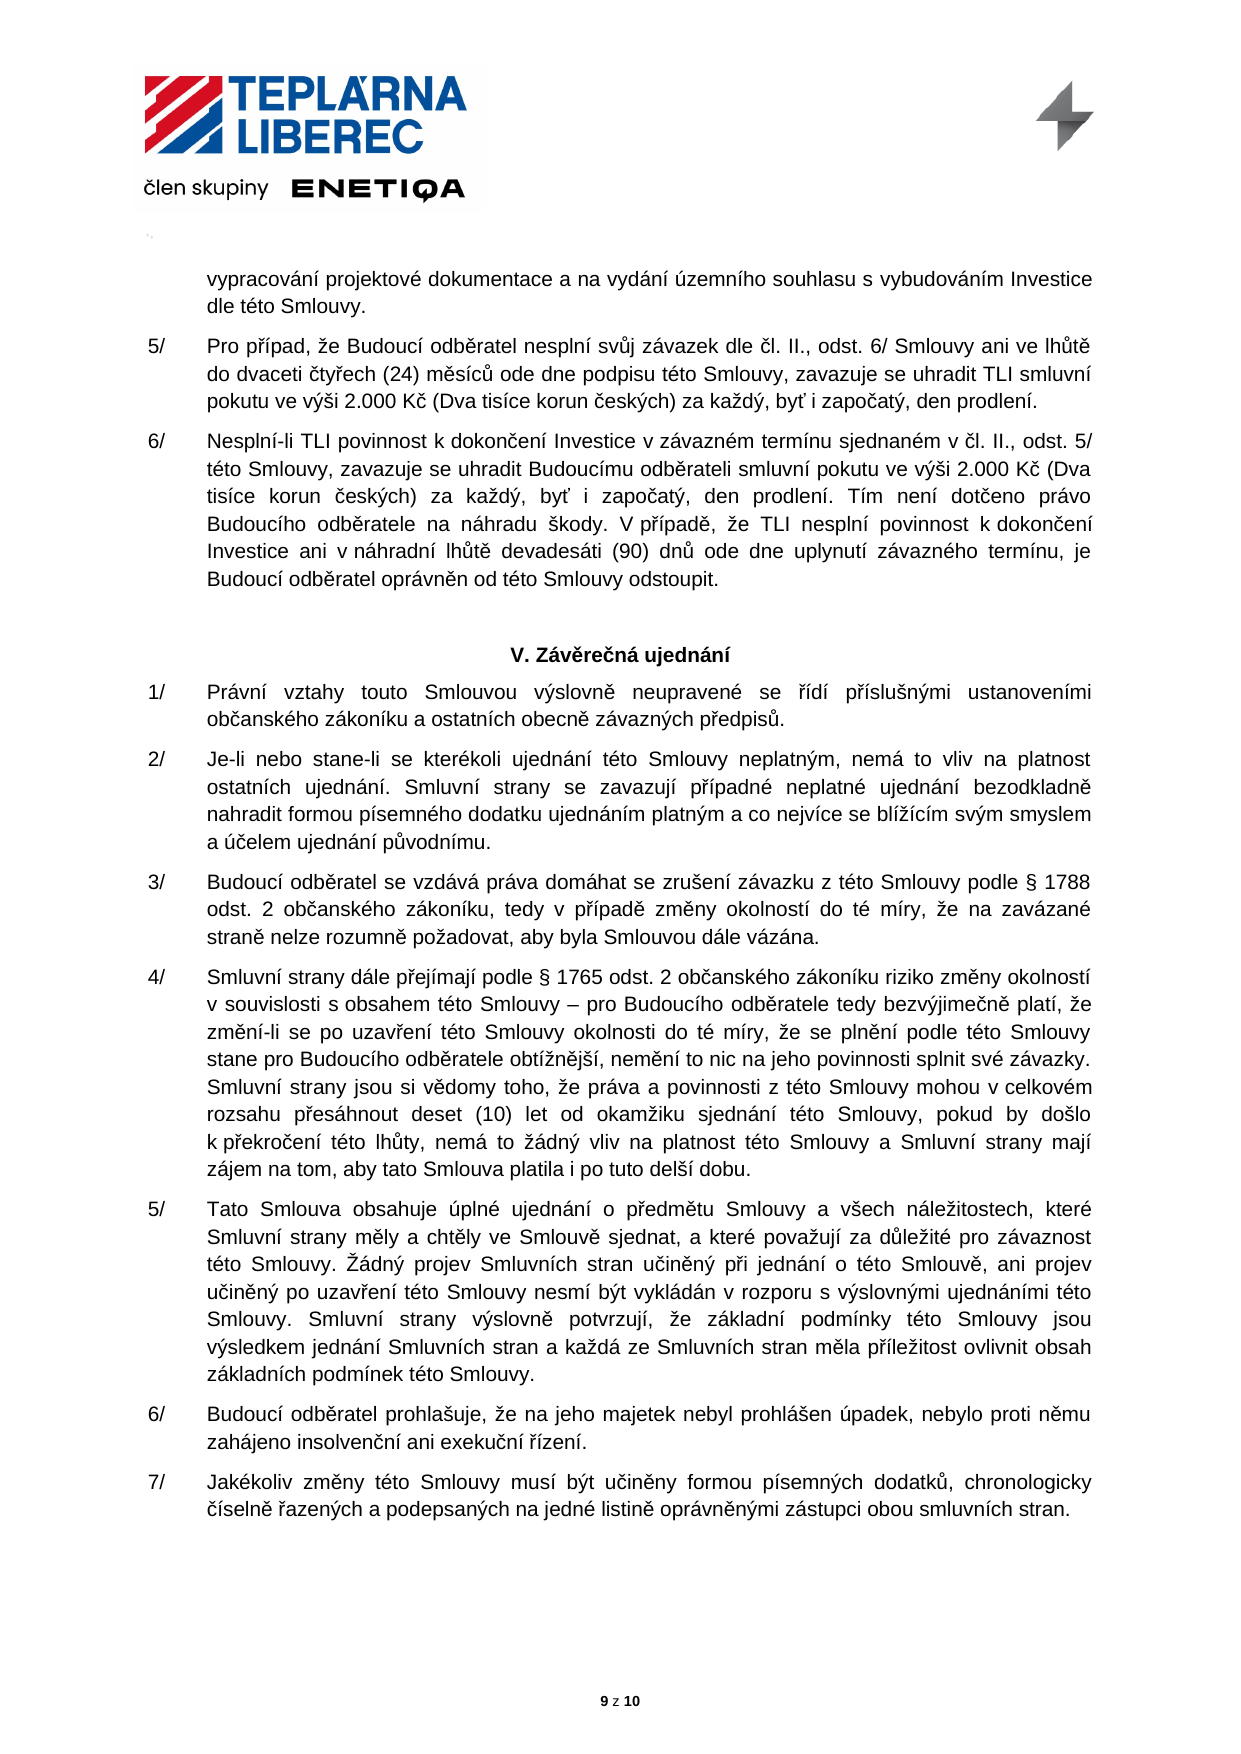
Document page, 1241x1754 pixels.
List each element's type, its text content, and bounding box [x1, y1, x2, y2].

picture [132, 62, 487, 213]
text 6/ Nesplní-li TLI povinnost k dokončení Investice v závazném termínu sjednaném v čl. II., odst. 5/ této Smlouvy, zavazuje se uhradit Budoucímu odběrateli smluvní pokutu ve výši 2.000 Kč (Dva tisíce korun českých) za každý, byť i započatý, den prodlení. Tím není dotčeno právo Budoucího odběratele na náhradu škody. V případě, že TLI nesplní povinnost k dokončení Investice ani v náhradní lhůtě devadesáti (90) dnů ode dne uplynutí závazného termínu, je Budoucí odběratel oprávněn od této Smlouvy odstoupit. [148, 429, 1093, 591]
text 3/ Budoucí odběratel se vzdává práva domáhat se zrušení závazku z této Smlouvy podle § 1788 odst. 2 občanského zákoníku, tedy v případě změny okolností do té míry, že na zavázané straně nelze rozumně požadovat, aby byla Smlouvou dále vázána. [148, 870, 1093, 949]
picture [1006, 57, 1123, 174]
text 2/ Je-li nebo stane-li se kterékoli ujednání této Smlouvy neplatným, nemá to vliv na platnost ostatních ujednání. Smluvní strany se zavazují případné neplatné ujednání bezodkladně nahradit formou písemného dodatku ujednáním platným a co nejvíce se blížícím svým smyslem a účelem ujednání původnímu. [148, 747, 1093, 854]
text 5/ Tato Smlouva obsahuje úplné ujednání o předmětu Smlouvy a všech náležitostech, které Smluvní strany měly a chtěly ve Smlouvě sjednat, a které považují za důležité pro závaznost této Smlouvy. Žádný projev Smluvních stran učiněný při jednání o této Smlouvě, ani projev učiněný po uzavření této Smlouvy nesmí být vykládán v rozporu s výslovnými ujednáními této Smlouvy. Smluvní strany výslovně potvrzují, že základní podmínky této Smlouvy jsou výsledkem jednání Smluvních stran a každá ze Smluvních stran měla příležitost ovlivnit obsah základních podmínek této Smlouvy. [148, 1197, 1093, 1386]
text 6/ Budoucí odběratel prohlašuje, že na jeho majetek nebyl prohlášen úpadek, nebylo proti němu zahájeno insolvenční ani exekuční řízení. [148, 1402, 1093, 1454]
text 1/ Právní vztahy touto Smlouvou výslovně neupravené se řídí příslušnými ustanoveními občanského zákoníku a ostatních obecně závazných předpisů. [148, 680, 1093, 731]
text 4/ Smluvní strany dále přejímají podle § 1765 odst. 2 občanského zákoníku riziko změny okolností v souvislosti s obsahem této Smlouvy – pro Budoucího odběratele tedy bezvýjimečně platí, že změní-li se po uzavření této Smlouvy okolnosti do té míry, že se plnění podle této Smlouvy stane pro Budoucího odběratele obtížnější, nemění to nic na jeho povinnosti splnit své závazky. Smluvní strany jsou si vědomy toho, že práva a povinnosti z této Smlouvy mohou v celkovém rozsahu přesáhnout deset (10) let od okamžiku sjednání této Smlouvy, pokud by došlo k překročení této lhůty, nemá to žádný vliv na platnost této Smlouvy a Smluvní strany mají zájem na tom, aby tato Smlouva platila i po tuto delší dobu. [148, 965, 1093, 1181]
text V. Závěrečná ujednání [148, 643, 1093, 667]
text 7/ Jakékoliv změny této Smlouvy musí být učiněny formou písemných dodatků, chronologicky číselně řazených a podepsaných na jedné listině oprávněnými zástupci obou smluvních stran. [148, 1470, 1093, 1521]
text 5/ Pro případ, že Budoucí odběratel nesplní svůj závazek dle čl. II., odst. 6/ Smlouvy ani ve lhůtě do dvaceti čtyřech (24) měsíců ode dne podpisu této Smlouvy, zavazuje se uhradit TLI smluvní pokutu ve výši 2.000 Kč (Dva tisíce korun českých) za každý, byť i započatý, den prodlení. [148, 334, 1093, 413]
